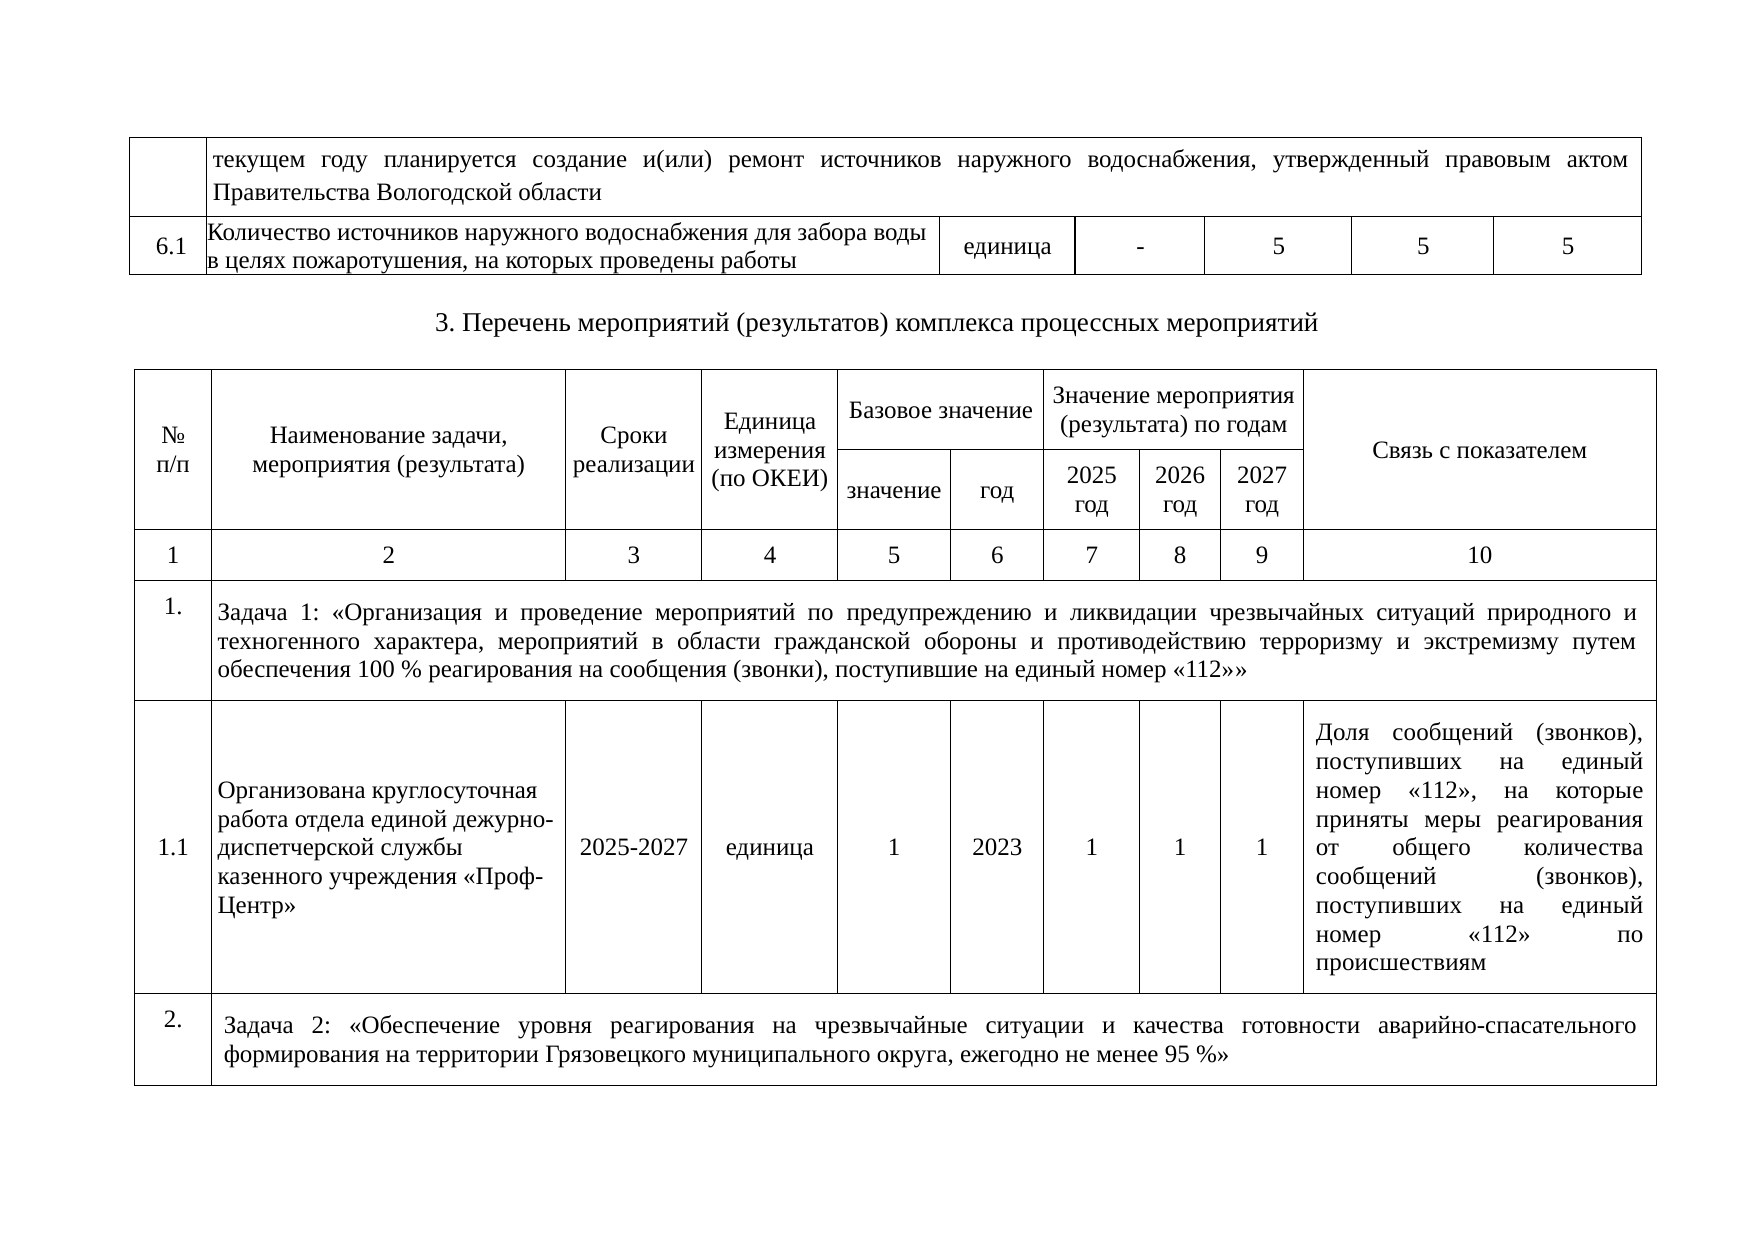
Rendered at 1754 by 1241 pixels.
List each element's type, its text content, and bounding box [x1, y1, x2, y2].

table_header Наименование задачи, мероприятия (результата) [212, 370, 565, 528]
table_cell 1. [135, 581, 211, 700]
table_cell 3 [566, 530, 701, 579]
table_cell Доля сообщений (звонков), поступивших на единый номер «112», на которые приняты меры реагирования от общего количества сообщений (звонков), поступивших на единый номер «112» по происшествиям [1304, 701, 1656, 993]
table_cell 5 [1494, 217, 1641, 274]
table_cell 5 [1352, 217, 1493, 274]
table_cell 9 [1221, 530, 1303, 579]
table_header Сроки реализации [566, 370, 701, 528]
table_cell 1.1 [135, 701, 211, 993]
table_cell 1 [1140, 701, 1220, 993]
table_cell Задача 2: «Обеспечение уровня реагирования на чрезвычайные ситуации и качества готовности аварийно-спасательного формирования на территории Грязовецкого муниципального округа, ежегодно не менее 95 %» [212, 994, 1656, 1084]
table_cell единица [702, 701, 837, 993]
table_cell 4 [702, 530, 837, 579]
table_cell 1 [838, 701, 950, 993]
table_cell 7 [1044, 530, 1139, 579]
table_cell 5 [838, 530, 950, 579]
table_cell Количество источников наружного водоснабжения для забора воды в целях пожаротушения, на которых проведены работы [207, 217, 939, 274]
table_cell 1 [1044, 701, 1139, 993]
table_cell 2026 год [1140, 450, 1220, 528]
table_cell 6.1 [130, 217, 206, 274]
table_cell 2. [135, 994, 211, 1084]
table_cell Задача 1: «Организация и проведение мероприятий по предупреждению и ликвидации чрезвычайных ситуаций природного и техногенного характера, мероприятий в области гражданской обороны и противодействию терроризму и экстремизму путем обеспечения 100 % реагирования на сообщения (звонки), поступившие на единый номер «112»» [212, 581, 1656, 700]
table_header Значение мероприятия (результата) по годам [1044, 370, 1303, 449]
table_header № п/п [135, 370, 211, 528]
table_cell - [1076, 217, 1204, 274]
table_cell Организована круглосуточная работа отдела единой дежурно-диспетчерской службы казенного учреждения «Проф-Центр» [212, 701, 565, 993]
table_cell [207, 138, 1641, 216]
table_cell 2 [212, 530, 565, 579]
table_cell 6 [951, 530, 1043, 579]
table_header Связь с показателем [1304, 370, 1656, 528]
table_header Единица измерения (по ОКЕИ) [702, 370, 837, 528]
table_cell 2025 год [1044, 450, 1139, 528]
table_cell 5 [1205, 217, 1351, 274]
table_cell 1 [1221, 701, 1303, 993]
table_cell 1 [135, 530, 211, 579]
text 3. Перечень мероприятий (результатов) комплекса процессных мероприятий [118, 307, 1636, 338]
table_cell 6. [130, 138, 206, 216]
table_cell 10 [1304, 530, 1656, 579]
table_cell единица [940, 217, 1074, 274]
table_cell 2027 год [1221, 450, 1303, 528]
table_cell 2025-2027 [566, 701, 701, 993]
table_cell 8 [1140, 530, 1220, 579]
table_header Базовое значение [838, 370, 1043, 449]
table_cell 2023 [951, 701, 1043, 993]
table_cell год [951, 450, 1043, 528]
table_cell значение [838, 450, 950, 528]
